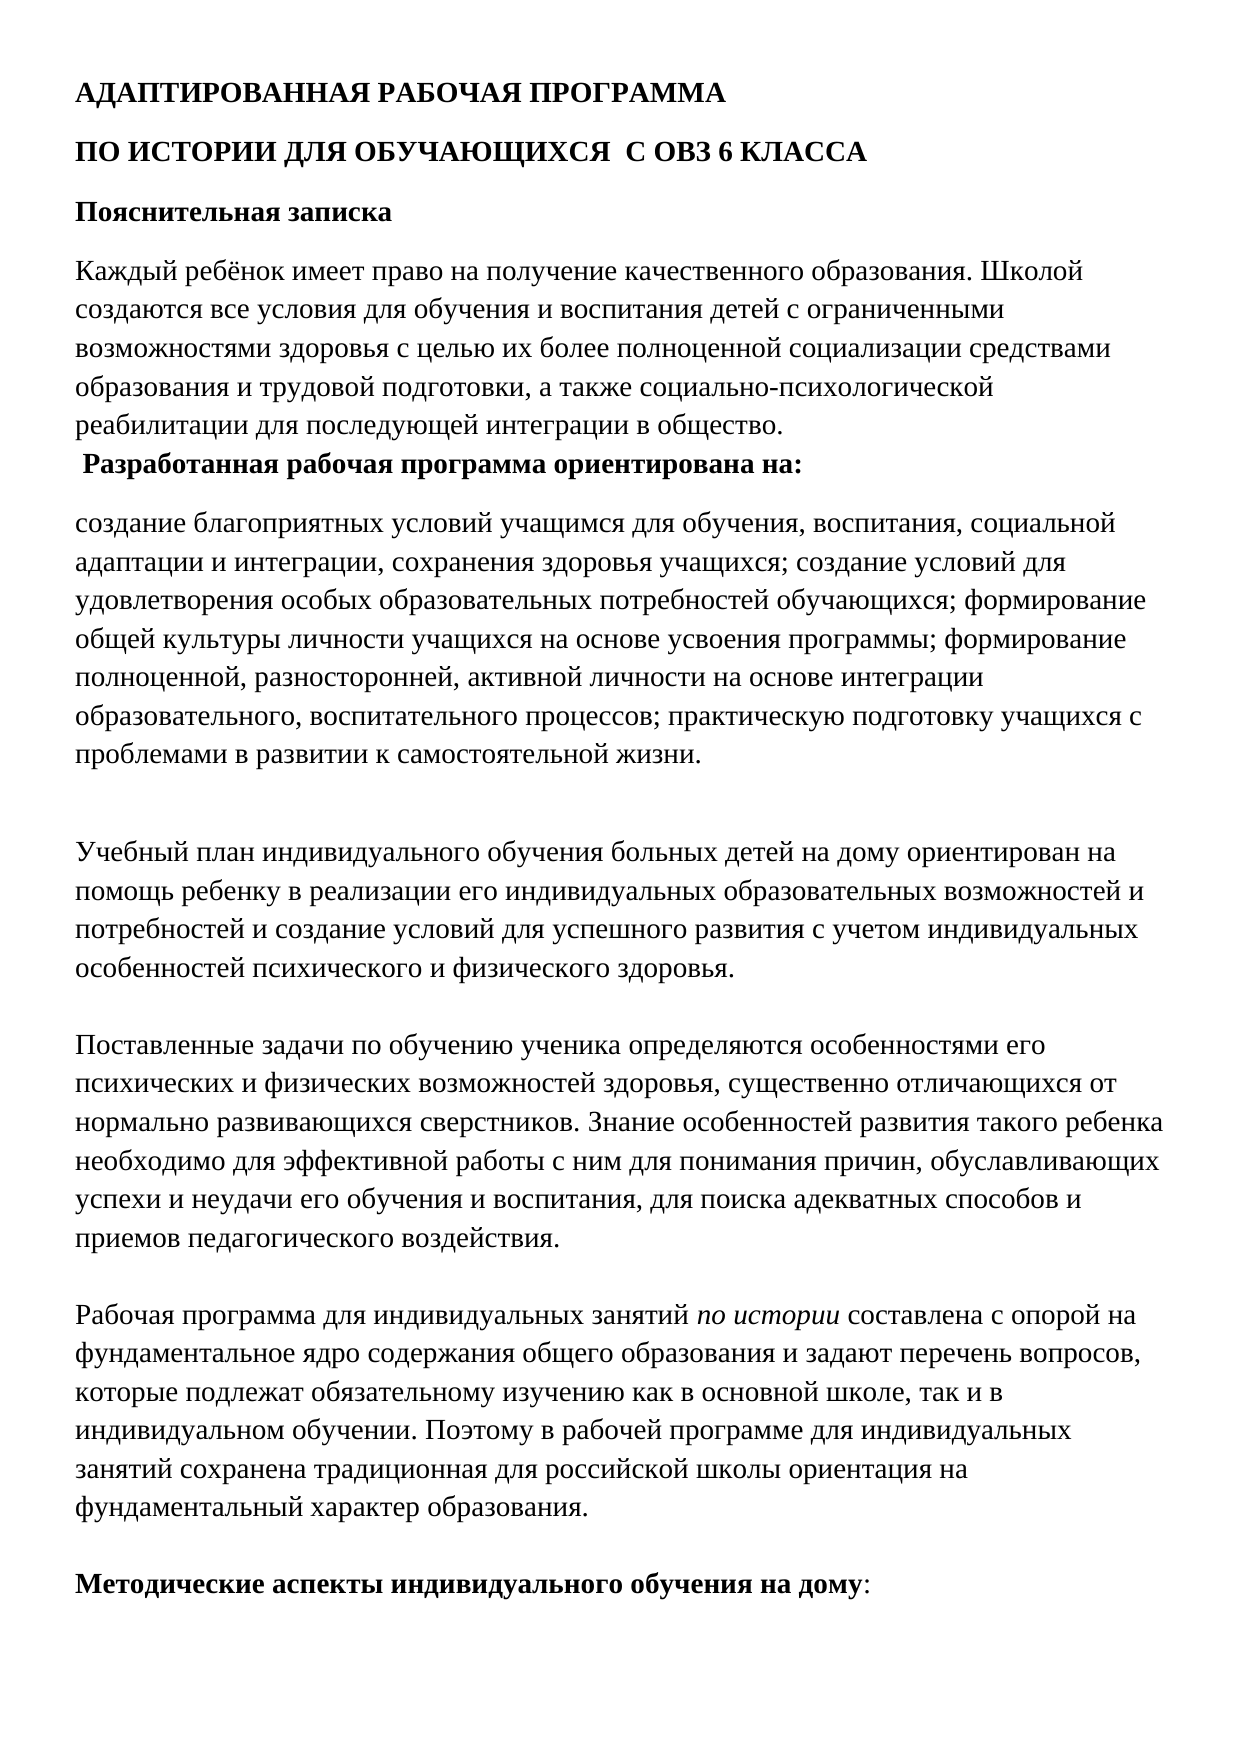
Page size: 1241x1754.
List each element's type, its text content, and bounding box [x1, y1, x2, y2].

text Пояснительная записка [75, 194, 1165, 227]
text ПО ИСТОРИИ ДЛЯ ОБУЧАЮЩИХСЯ С ОВЗ 6 КЛАССА [75, 134, 1165, 168]
text Учебный план индивидуального обучения больных детей на дому ориентирован на помощь ребенку в реализации его индивидуальных образовательных возможностей и потребностей и создание условий для успешного развития с учетом индивидуальных особенностей психического и физического здоровья. Поставленные задачи по обучению ученика определяются особенностями его психических и физических возможностей здоровья, существенно отличающихся от нормально развивающихся сверстников. Знание особенностей развития такого ребенка необходимо для эффективной работы с ним для понимания причин, обуславливающих успехи и неудачи его обучения и воспитания, для поиска адекватных способов и приемов педагогического воздействия. Рабочая программа для индивидуальных занятий по истории составлена с опорой на фундаментальное ядро содержания общего образования и задают перечень вопросов, которые подлежат обязательному изучению как в основной школе, так и в индивидуальном обучении. Поэтому в рабочей программе для индивидуальных занятий сохранена традиционная для российской школы ориентация на фундаментальный характер образования. Методические аспекты индивидуального обучения на дому: [75, 796, 1165, 1600]
text Каждый ребёнок имеет право на получение качественного образования. Школой создаются все условия для обучения и воспитания детей с ограниченными возможностями здоровья с целью их более полноценной социализации средствами образования и трудовой подготовки, а также социально-психологической реабилитации для последующей интеграции в общество. Разработанная рабочая программа ориентирована на: [75, 253, 1165, 479]
text создание благоприятных условий учащимся для обучения, воспитания, социальной адаптации и интеграции, сохранения здоровья учащихся; создание условий для удовлетворения особых образовательных потребностей обучающихся; формирование общей культуры личности учащихся на основе усвоения программы; формирование полноценной, разносторонней, активной личности на основе интеграции образовательного, воспитательного процессов; практическую подготовку учащихся с проблемами в развитии к самостоятельной жизни. [75, 505, 1165, 770]
text АДАПТИРОВАННАЯ РАБОЧАЯ ПРОГРАММА [75, 75, 1165, 108]
